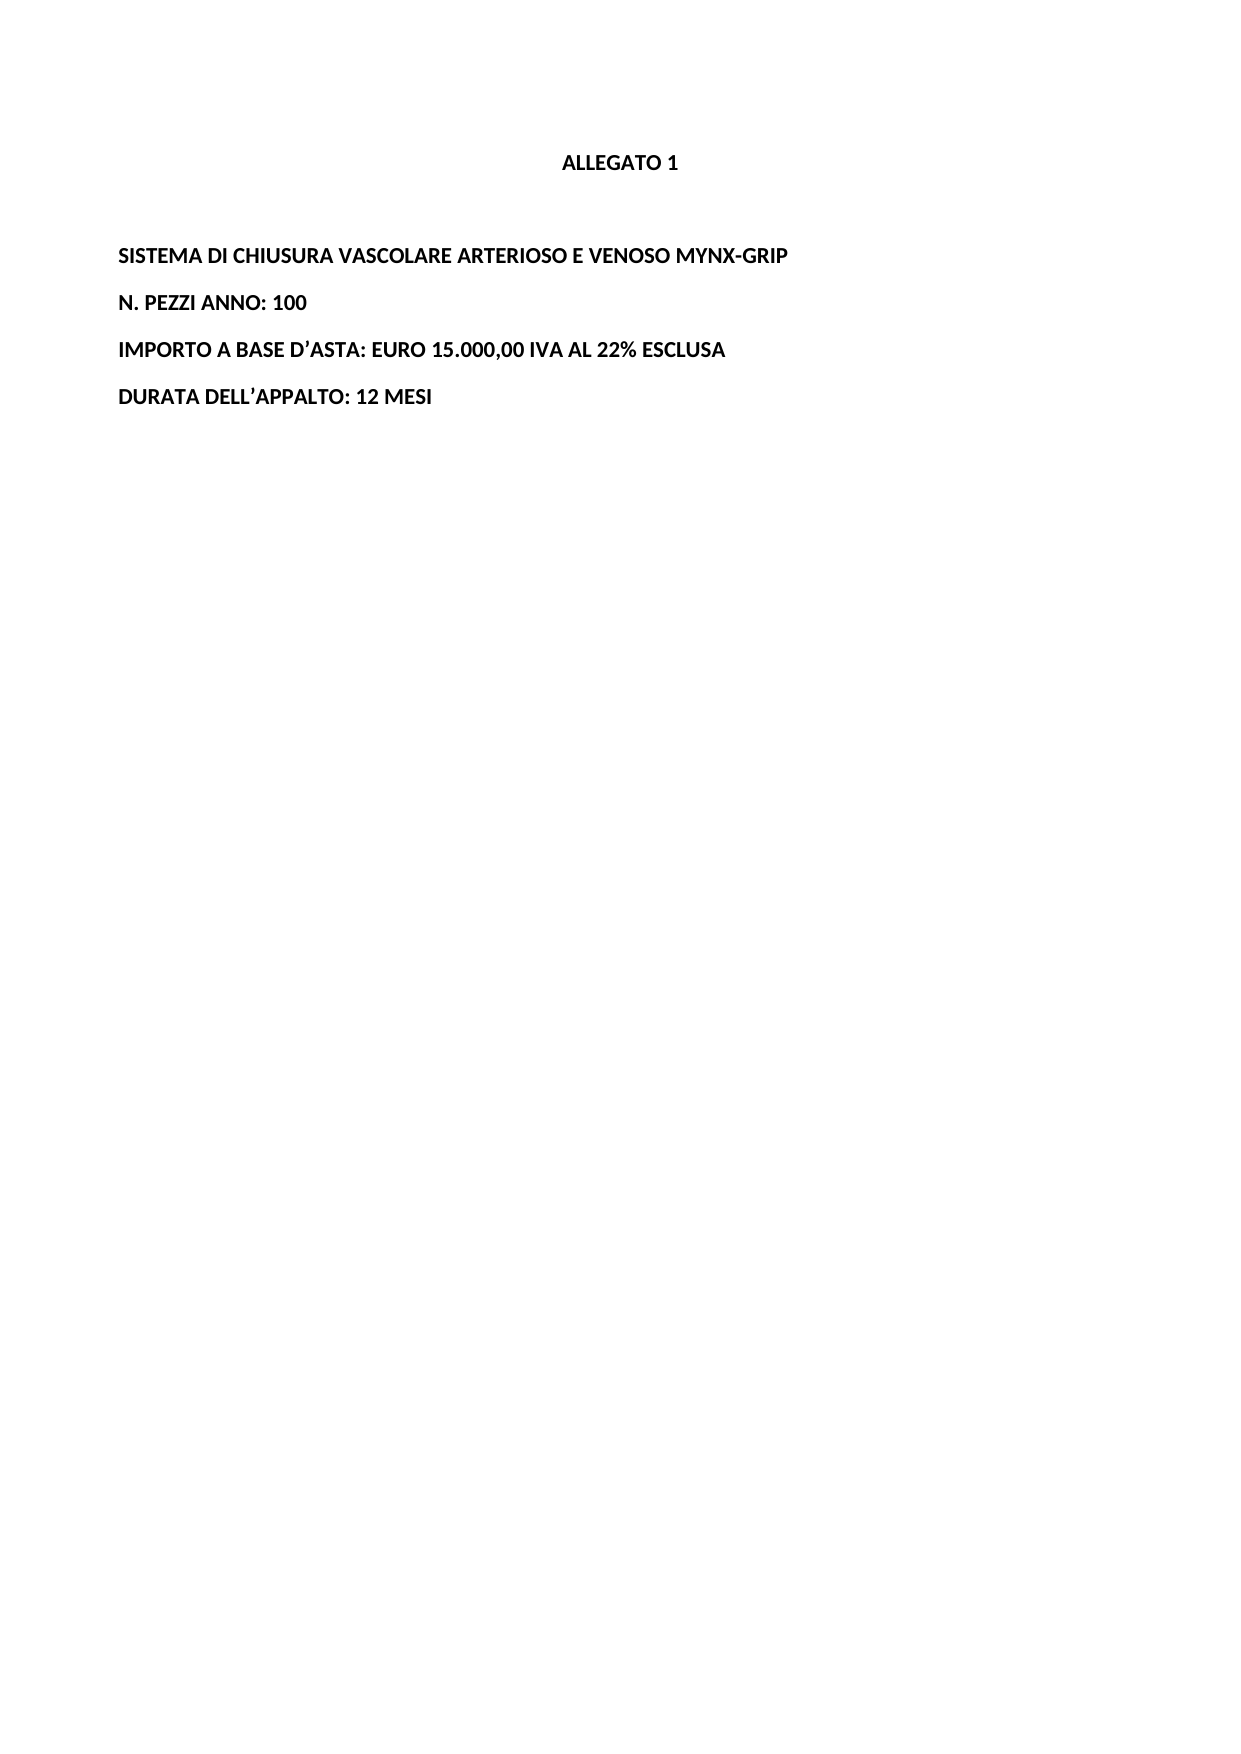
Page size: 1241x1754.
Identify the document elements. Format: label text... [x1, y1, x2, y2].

text IMPORTO A BASE D’ASTA: EURO 15.000,00 IVA AL 22% ESCLUSA [118, 335, 1122, 363]
text DURATA DELL’APPALTO: 12 MESI [118, 382, 1122, 410]
text N. PEZZI ANNO: 100 [118, 288, 1122, 316]
text ALLEGATO 1 [118, 148, 1122, 176]
text SISTEMA DI CHIUSURA VASCOLARE ARTERIOSO E VENOSO MYNX-GRIP [118, 241, 1122, 269]
